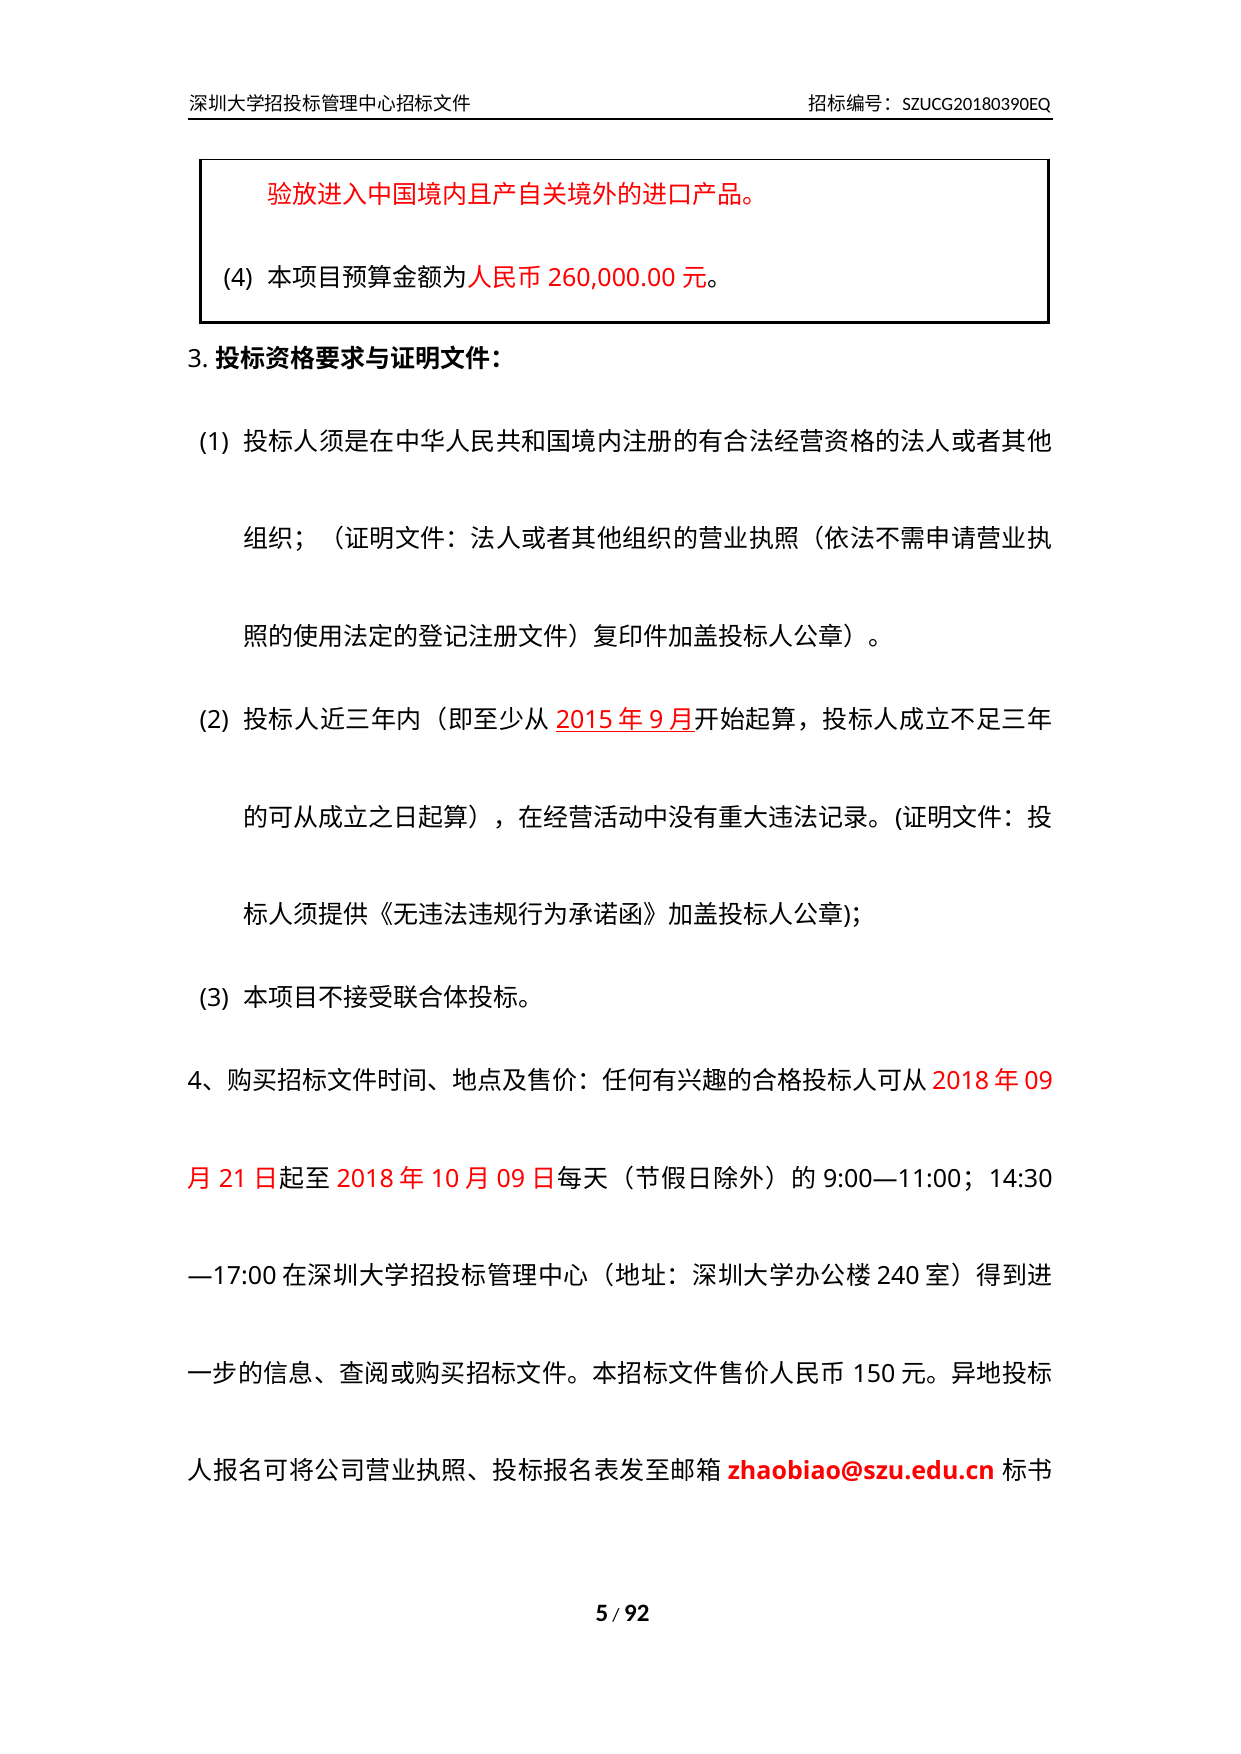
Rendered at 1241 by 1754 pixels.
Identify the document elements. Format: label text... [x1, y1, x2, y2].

text 3. 投标资格要求与证明文件： [187, 324, 1053, 389]
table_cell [202, 160, 1047, 321]
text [187, 1046, 1053, 1501]
list 投标人近三年内（即至少从2015年9月开始起算，投标人成立不足三年的可从成立之日起算），在经营活动中没有重大违法记录。(证明文件：投标人须提供《无违法违规行为承诺函》加盖投标人公章)； [199, 685, 1053, 945]
list 投标人须是在中华人民共和国境内注册的有合法经营资格的法人或者其他组织；（证明文件：法人或者其他组织的营业执照（依法不需申请营业执照的使用法定的登记注册文件）复印件加盖投标人公章）。 [199, 407, 1053, 667]
list 本项目不接受联合体投标。 [199, 963, 1053, 1028]
